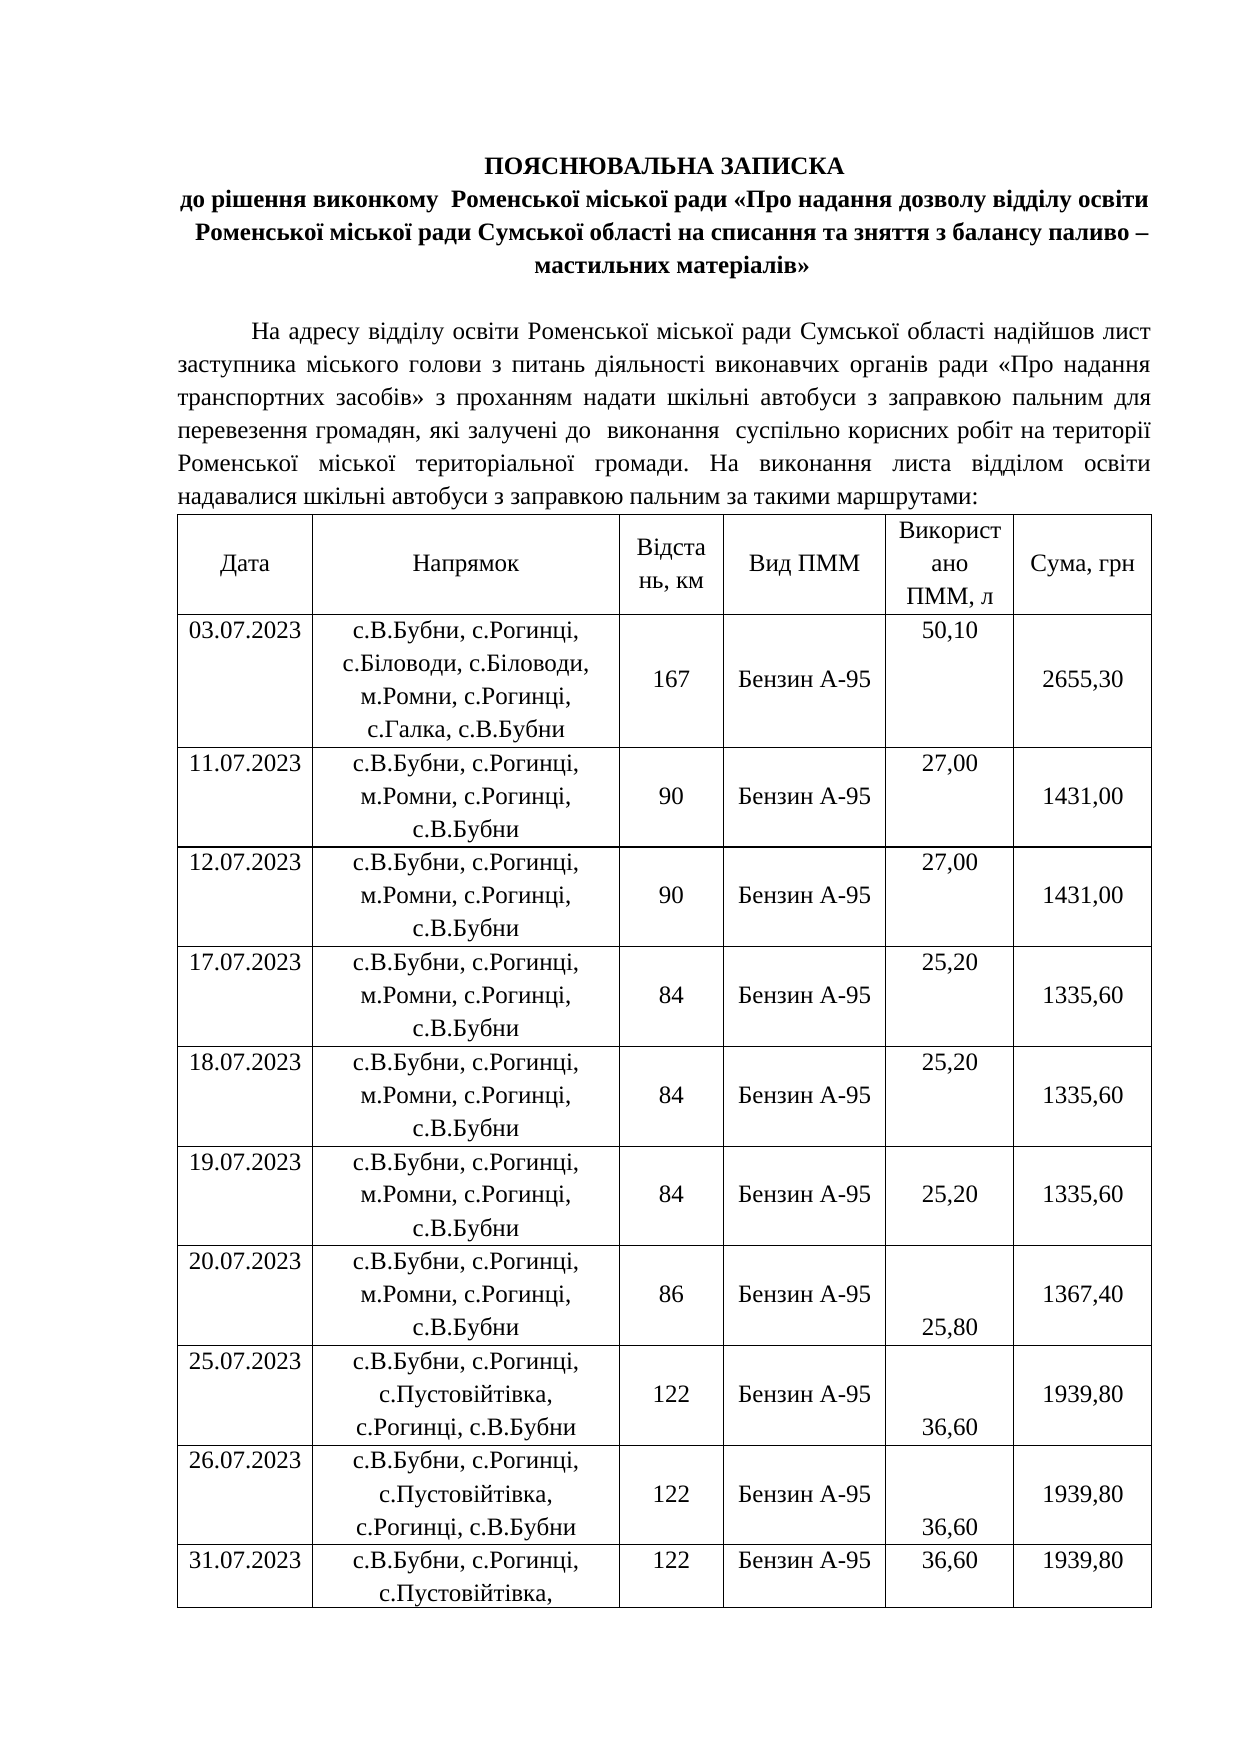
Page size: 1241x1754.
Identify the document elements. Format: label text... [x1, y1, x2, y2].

table_cell 18.07.2023 [178, 1047, 312, 1146]
table_cell 26.07.2023 [178, 1446, 312, 1544]
table_cell 25,20 [886, 1047, 1013, 1146]
table_cell 31.07.2023 [178, 1545, 312, 1607]
text до рішення виконкому Роменської міської ради «Про надання дозволу відділу освіти Роменської міської ради Сумської області на списання та зняття з балансу паливо – мастильних матеріалів» [177, 184, 1152, 279]
table_cell Бензин А-95 [724, 1047, 885, 1146]
table_cell 25.07.2023 [178, 1346, 312, 1444]
table_cell 1939,80 [1014, 1346, 1151, 1444]
table_cell 36,60 [886, 1346, 1013, 1444]
table_cell 50,10 [886, 615, 1013, 747]
table_cell 1335,60 [1014, 947, 1151, 1046]
table_cell 25,20 [886, 1147, 1013, 1245]
table_cell 90 [620, 848, 723, 946]
table_cell 1335,60 [1014, 1047, 1151, 1146]
table_cell с.В.Бубни, с.Рогинці, м.Ромни, с.Рогинці, с.В.Бубни [313, 748, 619, 846]
table_cell Бензин А-95 [724, 848, 885, 946]
table_cell 86 [620, 1246, 723, 1345]
table_cell 20.07.2023 [178, 1246, 312, 1345]
table_cell 1939,80 [1014, 1446, 1151, 1544]
table_cell 25,20 [886, 947, 1013, 1046]
table_cell Бензин А-95 [724, 1346, 885, 1444]
table_cell 17.07.2023 [178, 947, 312, 1046]
table_cell с.В.Бубни, с.Рогинці, м.Ромни, с.Рогинці, с.В.Бубни [313, 947, 619, 1046]
table_cell 11.07.2023 [178, 748, 312, 846]
table_header Вид ПММ [724, 515, 885, 614]
table_header Сума, грн [1014, 515, 1151, 614]
table_cell 36,60 [886, 1545, 1013, 1607]
table_cell 1335,60 [1014, 1147, 1151, 1245]
table_cell 122 [620, 1446, 723, 1544]
table_cell Бензин А-95 [724, 1147, 885, 1245]
table_cell 122 [620, 1346, 723, 1444]
table_cell 27,00 [886, 848, 1013, 946]
table_cell 1367,40 [1014, 1246, 1151, 1345]
text На адресу відділу освіти Роменської міської ради Сумської області надійшов лист заступника міського голови з питань діяльності виконавчих органів ради «Про надання транспортних засобів» з проханням надати шкільні автобуси з заправкою пальним для перевезення громадян, які залучені до виконання суспільно корисних робіт на території Роменської міської територіальної громади. На виконання листа відділом освіти надавалися шкільні автобуси з заправкою пальним за такими маршрутами: [74, 316, 1152, 510]
text ПОЯСНЮВАЛЬНА ЗАПИСКА [177, 151, 1152, 180]
table_cell Бензин А-95 [724, 1246, 885, 1345]
table_cell с.В.Бубни, с.Рогинці, м.Ромни, с.Рогинці, с.В.Бубни [313, 1147, 619, 1245]
table_cell 27,00 [886, 748, 1013, 846]
table_cell 36,60 [886, 1446, 1013, 1544]
table_cell с.В.Бубни, с.Рогинці, м.Ромни, с.Рогинці, с.В.Бубни [313, 1246, 619, 1345]
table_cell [313, 1545, 619, 1607]
table_header Відстань, км [620, 515, 723, 614]
table_cell 90 [620, 748, 723, 846]
table_cell Бензин А-95 [724, 1545, 885, 1607]
table_cell с.В.Бубни, с.Рогинці, м.Ромни, с.Рогинці, с.В.Бубни [313, 1047, 619, 1146]
table_cell Бензин А-95 [724, 1446, 885, 1544]
table_cell 1939,80 [1014, 1545, 1151, 1607]
table_header Напрямок [313, 515, 619, 614]
table_cell с.В.Бубни, с.Рогинці, с.Біловоди, с.Біловоди, м.Ромни, с.Рогинці, с.Галка, с.В.Бубни [313, 615, 619, 747]
table_header Використано ПММ, л [886, 515, 1013, 614]
table_cell 167 [620, 615, 723, 747]
table_cell 84 [620, 1047, 723, 1146]
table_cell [313, 1446, 619, 1544]
table_cell 1431,00 [1014, 848, 1151, 946]
table_cell 19.07.2023 [178, 1147, 312, 1245]
table_cell с.В.Бубни, с.Рогинці, м.Ромни, с.Рогинці, с.В.Бубни [313, 848, 619, 946]
table_cell 122 [620, 1545, 723, 1607]
table_cell 25,80 [886, 1246, 1013, 1345]
table_cell с.В.Бубни, с.Рогинці, с.Пустовійтівка, с.Рогинці, с.В.Бубни [313, 1346, 619, 1444]
table_cell 12.07.2023 [178, 848, 312, 946]
table_cell 84 [620, 1147, 723, 1245]
table_cell 1431,00 [1014, 748, 1151, 846]
table_cell 84 [620, 947, 723, 1046]
table_cell Бензин А-95 [724, 748, 885, 846]
table_header Дата [178, 515, 312, 614]
table_cell 2655,30 [1014, 615, 1151, 747]
table_cell 03.07.2023 [178, 615, 312, 747]
table_cell Бензин А-95 [724, 947, 885, 1046]
table_cell Бензин А-95 [724, 615, 885, 747]
